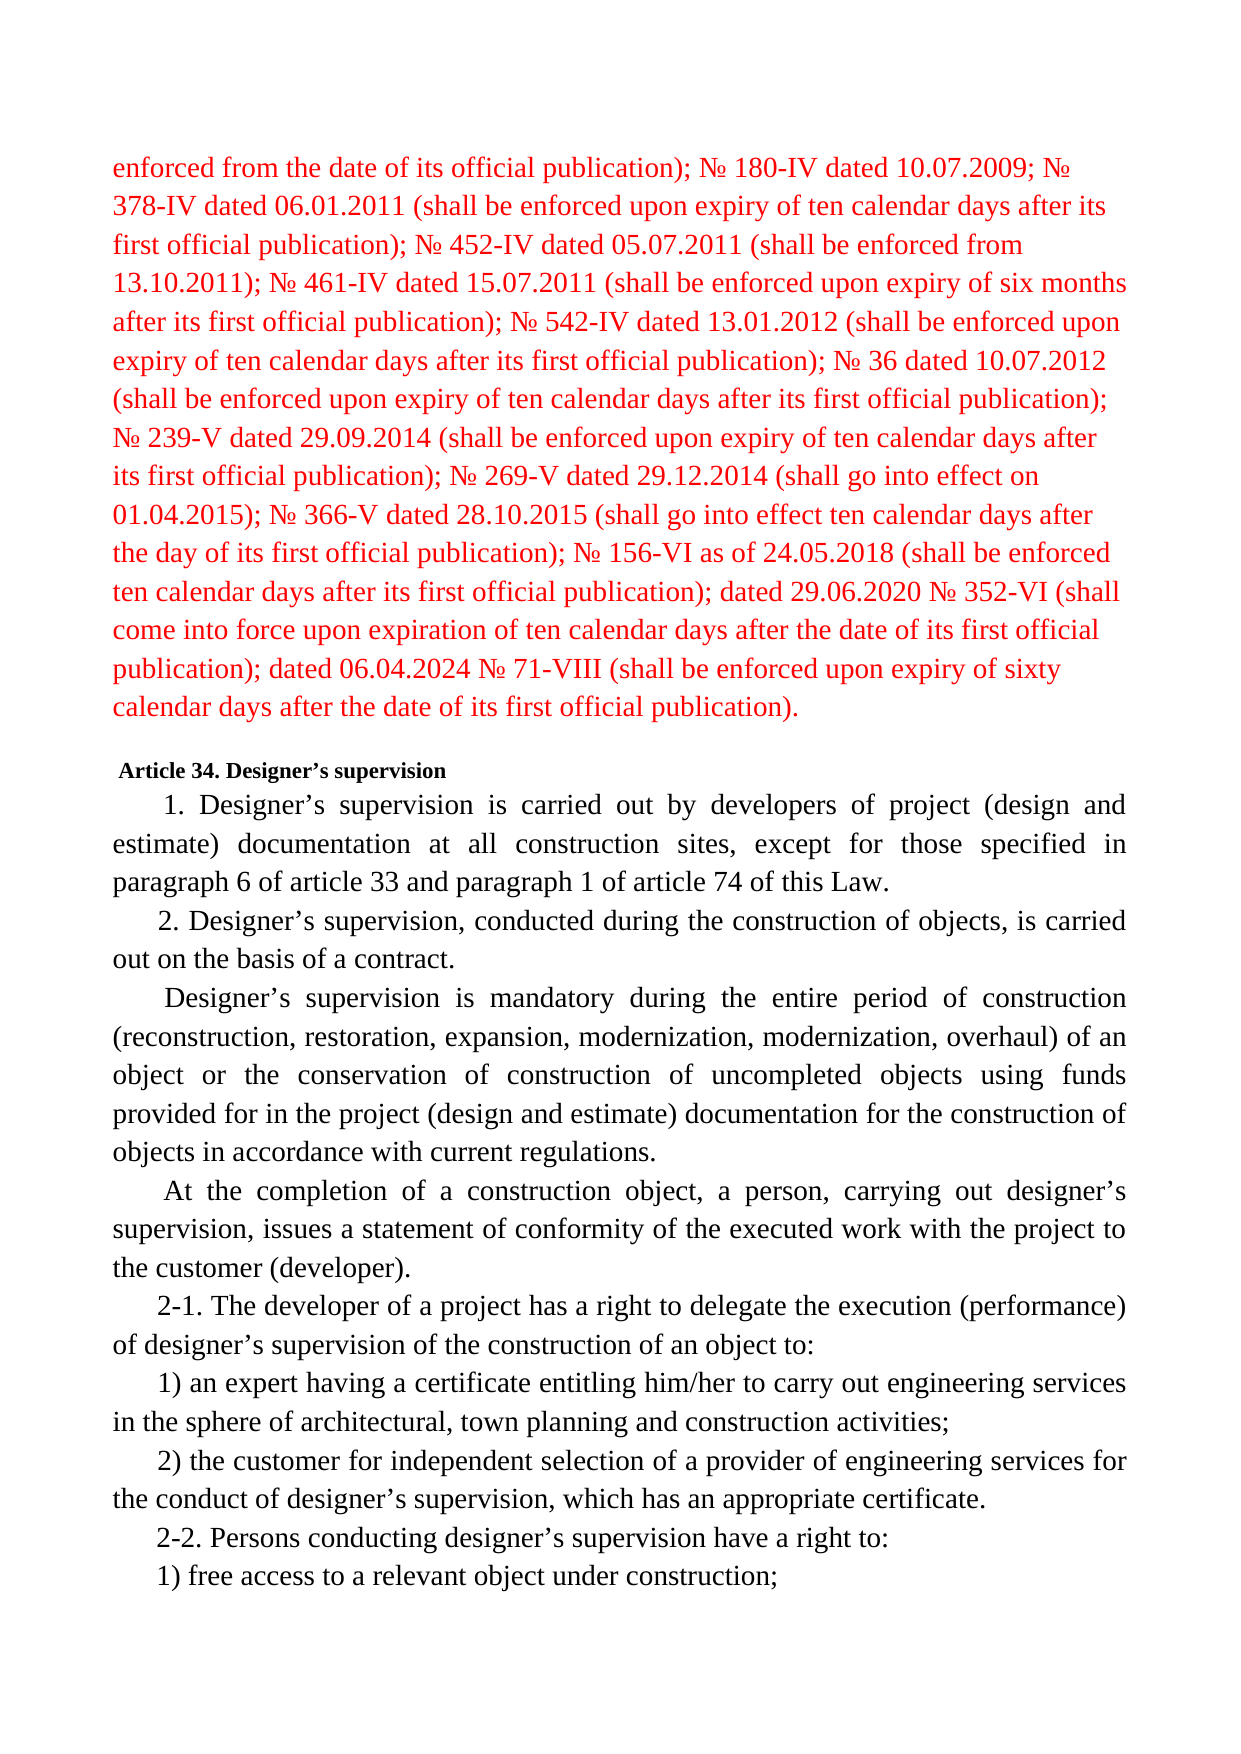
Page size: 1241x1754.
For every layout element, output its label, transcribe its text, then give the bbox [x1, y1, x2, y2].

text 2-1. The developer of a project has a right to delegate the execution (performance) of designer’s supervision of the construction of an object to: [112, 1288, 1128, 1361]
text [112, 150, 1128, 753]
text 2) the customer for independent selection of a provider of engineering services for the conduct of designer’s supervision, which has an appropriate certificate. [112, 1443, 1128, 1515]
text Designer’s supervision is mandatory during the entire period of construction (reconstruction, restoration, expansion, modernization, modernization, overhaul) of an object or the conservation of construction of uncompleted objects using funds provided for in the project (design and estimate) documentation for the construction of objects in accordance with current regulations. [112, 980, 1128, 1168]
text 1) an expert having a certificate entitling him/her to carry out engineering services in the sphere of architectural, town planning and construction activities; [112, 1366, 1128, 1438]
text 2-2. Persons conducting designer’s supervision have a right to: [112, 1520, 1128, 1553]
text 2. Designer’s supervision, conducted during the construction of objects, is carried out on the basis of a contract. [112, 903, 1128, 975]
text 1) free access to a relevant object under construction; [112, 1558, 1128, 1592]
text Article 34. Designer’s supervision [112, 757, 1128, 783]
text 1. Designer’s supervision is carried out by developers of project (design and estimate) documentation at all construction sites, except for those specified in paragraph 6 of article 33 and paragraph 1 of article 74 of this Law. [112, 787, 1128, 898]
text At the completion of a construction object, a person, carrying out designer’s supervision, issues a statement of conformity of the executed work with the project to the customer (developer). [112, 1173, 1128, 1283]
